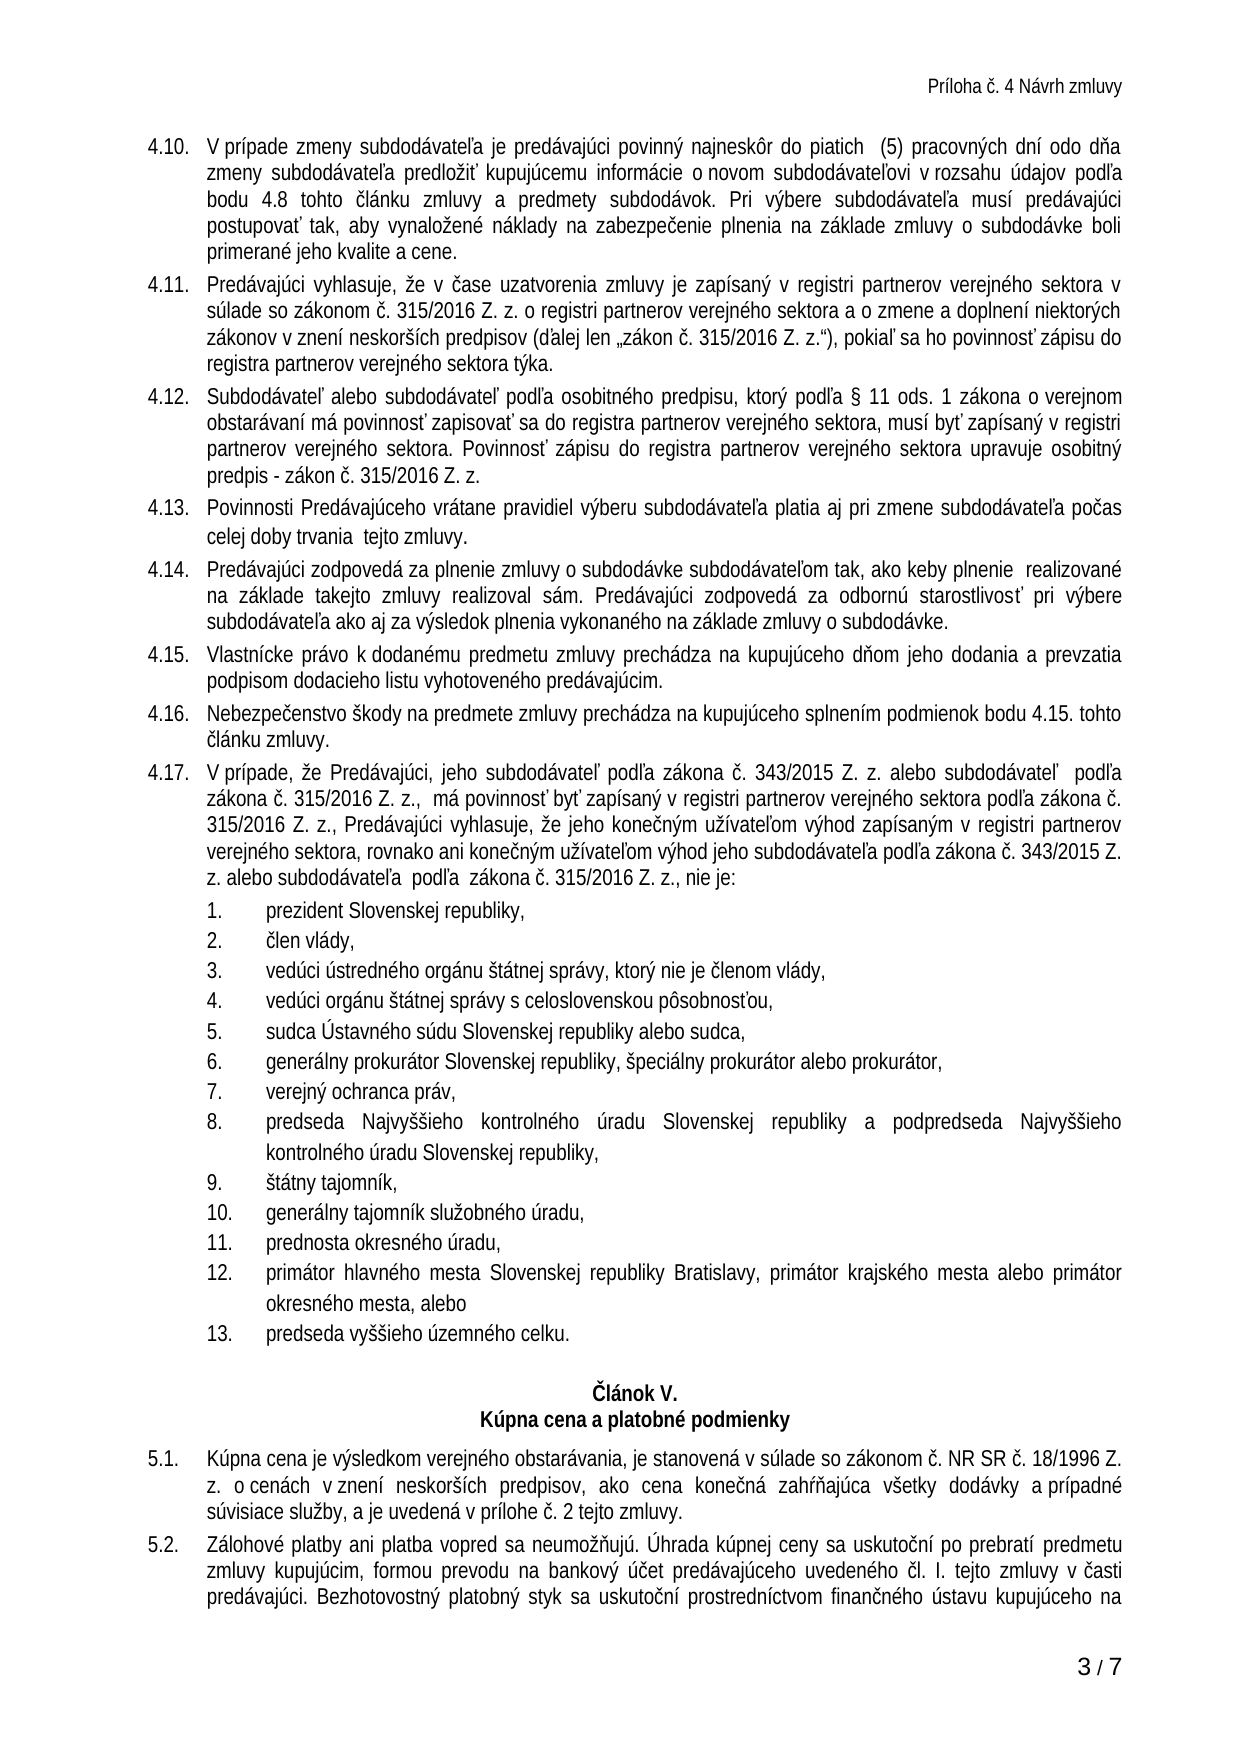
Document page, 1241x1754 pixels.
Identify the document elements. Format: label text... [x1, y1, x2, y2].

list generálny tajomník služobného úradu, [207, 1199, 1122, 1225]
list člen vlády, [207, 927, 1122, 953]
list primátor hlavného mesta Slovenskej republiky Bratislavy, primátor krajského mesta alebo primátor okresného mesta, alebo [207, 1259, 1122, 1316]
list prednosta okresného úradu, [207, 1229, 1122, 1255]
list Nebezpečenstvo škody na predmete zmluvy prechádza na kupujúceho splnením podmienok bodu 4.15. tohto článku zmluvy. [148, 700, 1122, 752]
list vedúci ústredného orgánu štátnej správy, ktorý nie je členom vlády, [207, 957, 1122, 983]
list Subdodávateľ alebo subdodávateľ podľa osobitného predpisu, ktorý podľa § 11 ods. 1 zákona o verejnom obstarávaní má povinnosť zapisovať sa do registra partnerov verejného sektora, musí byť zapísaný v registri partnerov verejného sektora. Povinnosť zápisu do registra partnerov verejného sektora upravuje osobitný predpis - zákon č. 315/2016 Z. z. [148, 383, 1122, 488]
list Kúpna cena je výsledkom verejného obstarávania, je stanovená v súlade so zákonom č. NR SR č. 18/1996 Z. z. o cenách v znení neskorších predpisov, ako cena konečná zahŕňajúca všetky dodávky a prípadné súvisiace služby, a je uvedená v prílohe č. 2 tejto zmluvy. [148, 1445, 1122, 1524]
list Predávajúci vyhlasuje, že v čase uzatvorenia zmluvy je zapísaný v registri partnerov verejného sektora v súlade so zákonom č. 315/2016 Z. z. o registri partnerov verejného sektora a o zmene a doplnení niektorých zákonov v znení neskorších predpisov (ďalej len „zákon č. 315/2016 Z. z.“), pokiaľ sa ho povinnosť zápisu do registra partnerov verejného sektora týka. [148, 271, 1122, 376]
list generálny prokurátor Slovenskej republiky, špeciálny prokurátor alebo prokurátor, [207, 1048, 1122, 1074]
list Predávajúci zodpovedá za plnenie zmluvy o subdodávke subdodávateľom tak, ako keby plnenie realizované na základe takejto zmluvy realizoval sám. Predávajúci zodpovedá za odbornú starostlivosť pri výbere subdodávateľa ako aj za výsledok plnenia vykonaného na základe zmluvy o subdodávke. [148, 556, 1122, 634]
list Vlastnícke právo k dodanému predmetu zmluvy prechádza na kupujúceho dňom jeho dodania a prevzatia podpisom dodacieho listu vyhotoveného predávajúcim. [148, 641, 1122, 693]
text Článok V. [148, 1380, 1122, 1406]
list V prípade zmeny subdodávateľa je predávajúci povinný najneskôr do piatich (5) pracovných dní odo dňa zmeny subdodávateľa predložiť kupujúcemu informácie o novom subdodávateľovi v rozsahu údajov podľa bodu 4.8 tohto článku zmluvy a predmety subdodávok. Pri výbere subdodávateľa musí predávajúci postupovať tak, aby vynaložené náklady na zabezpečenie plnenia na základe zmluvy o subdodávke boli primerané jeho kvalite a cene. [148, 133, 1122, 265]
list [148, 1531, 1122, 1610]
text Kúpna cena a platobné podmienky [148, 1406, 1122, 1433]
list prezident Slovenskej republiky, [207, 897, 1122, 923]
list Povinnosti Predávajúceho vrátane pravidiel výberu subdodávateľa platia aj pri zmene subdodávateľa počas celej doby trvania tejto zmluvy. [148, 494, 1122, 549]
list predseda vyššieho územného celku. [207, 1320, 1122, 1346]
list predseda Najvyššieho kontrolného úradu Slovenskej republiky a podpredseda Najvyššieho kontrolného úradu Slovenskej republiky, [207, 1108, 1122, 1165]
list štátny tajomník, [207, 1169, 1122, 1195]
list V prípade, že Predávajúci, jeho subdodávateľ podľa zákona č. 343/2015 Z. z. alebo subdodávateľ podľa zákona č. 315/2016 Z. z., má povinnosť byť zapísaný v registri partnerov verejného sektora podľa zákona č. 315/2016 Z. z., Predávajúci vyhlasuje, že jeho konečným užívateľom výhod zapísaným v registri partnerov verejného sektora, rovnako ani konečným užívateľom výhod jeho subdodávateľa podľa zákona č. 343/2015 Z. z. alebo subdodávateľa podľa zákona č. 315/2016 Z. z., nie je: [148, 759, 1122, 891]
list verejný ochranca práv, [207, 1078, 1122, 1104]
list vedúci orgánu štátnej správy s celoslovenskou pôsobnosťou, [207, 987, 1122, 1014]
list sudca Ústavného súdu Slovenskej republiky alebo sudca, [207, 1018, 1122, 1044]
